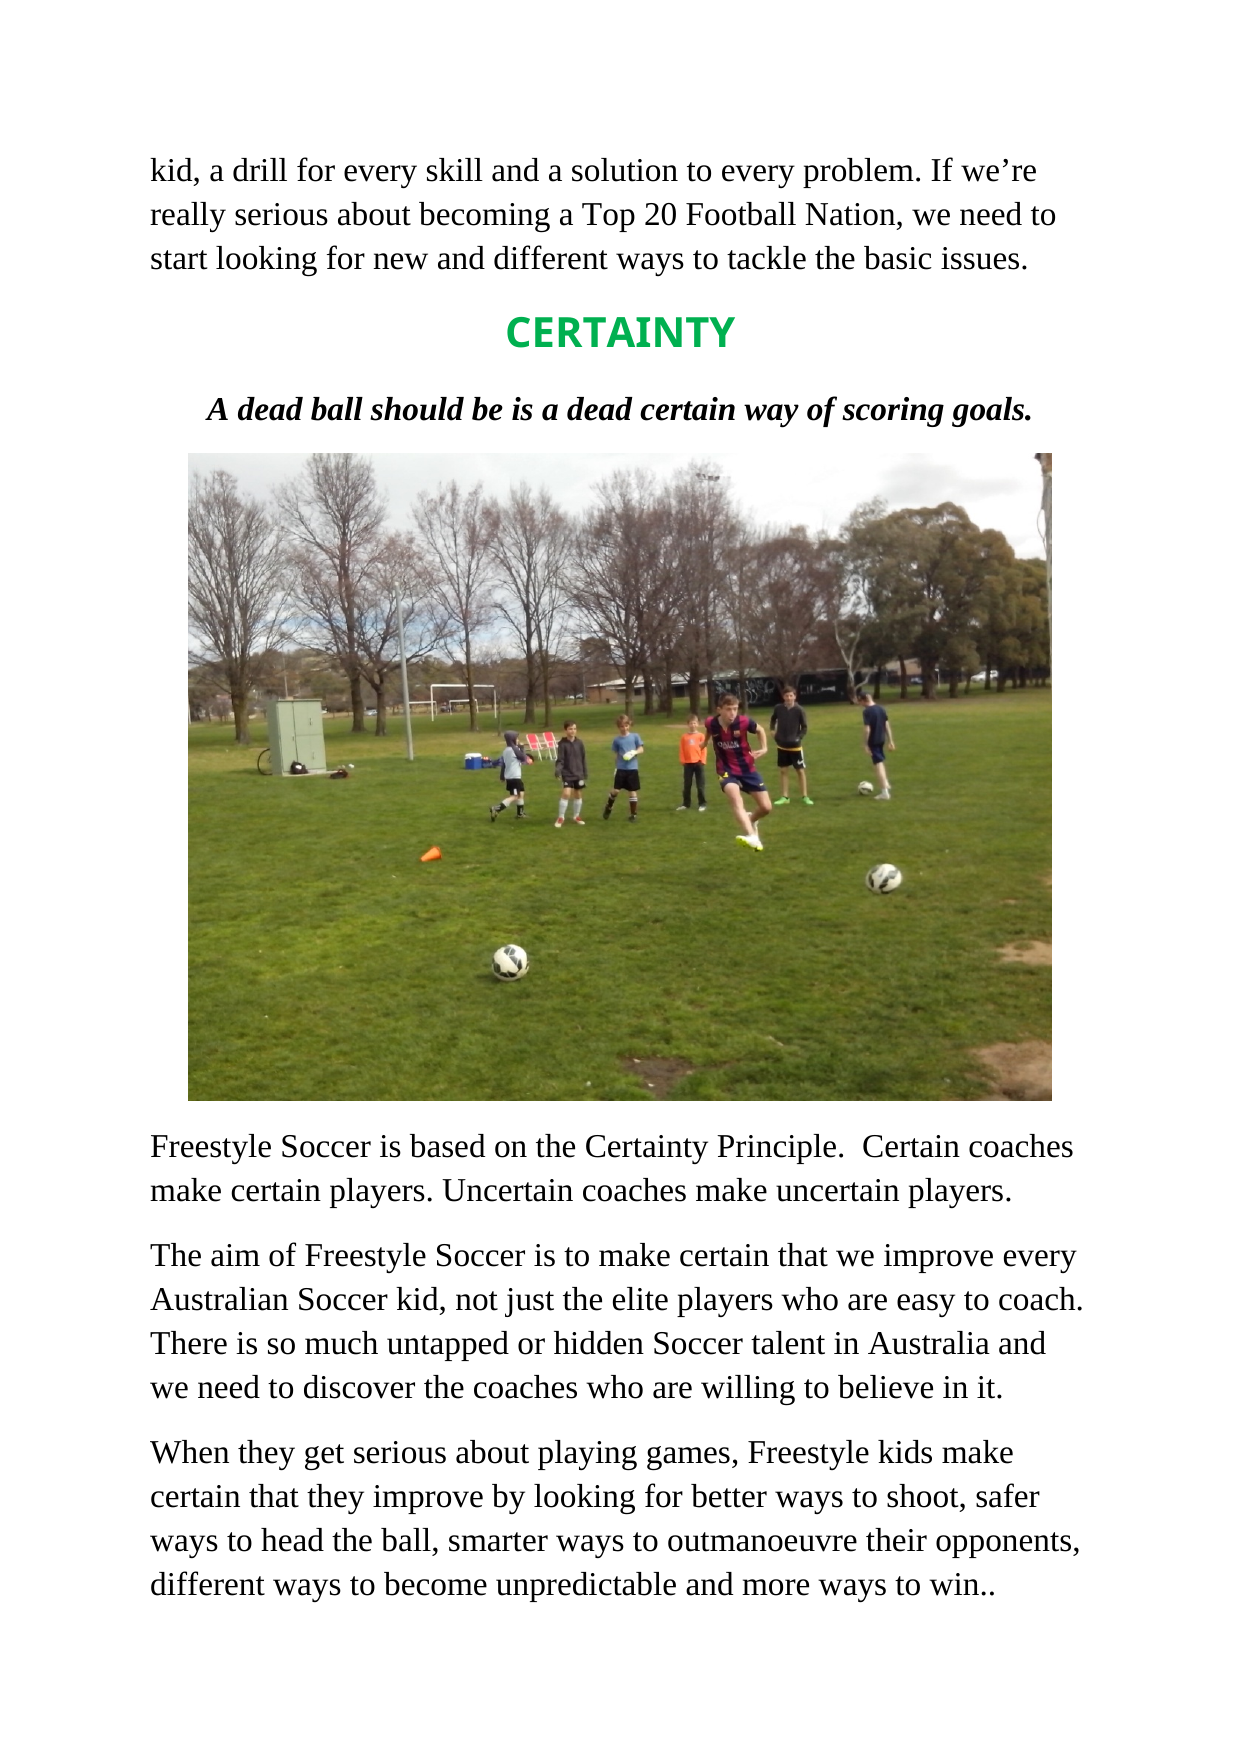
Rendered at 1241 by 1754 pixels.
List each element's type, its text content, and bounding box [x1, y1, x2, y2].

picture [188, 453, 1052, 1101]
text Freestyle Soccer is based on the Certainty Principle. Certain coaches make certain players. Uncertain coaches make uncertain players. [150, 1126, 1090, 1208]
text A dead ball should be is a dead certain way of scoring goals. [150, 389, 1090, 427]
text CERTAINTY [150, 303, 1090, 360]
text The aim of Freestyle Soccer is to make certain that we improve every Australian Soccer kid, not just the elite players who are easy to coach. There is so much untapped or hidden Soccer talent in Australia and we need to discover the coaches who are willing to believe in it. [150, 1235, 1090, 1405]
text When they get serious about playing games, Freestyle kids make certain that they improve by looking for better ways to shoot, safer ways to head the ball, smarter ways to outmanoeuvre their opponents, different ways to become unpredictable and more ways to win.. [150, 1432, 1090, 1602]
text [150, 150, 1090, 276]
